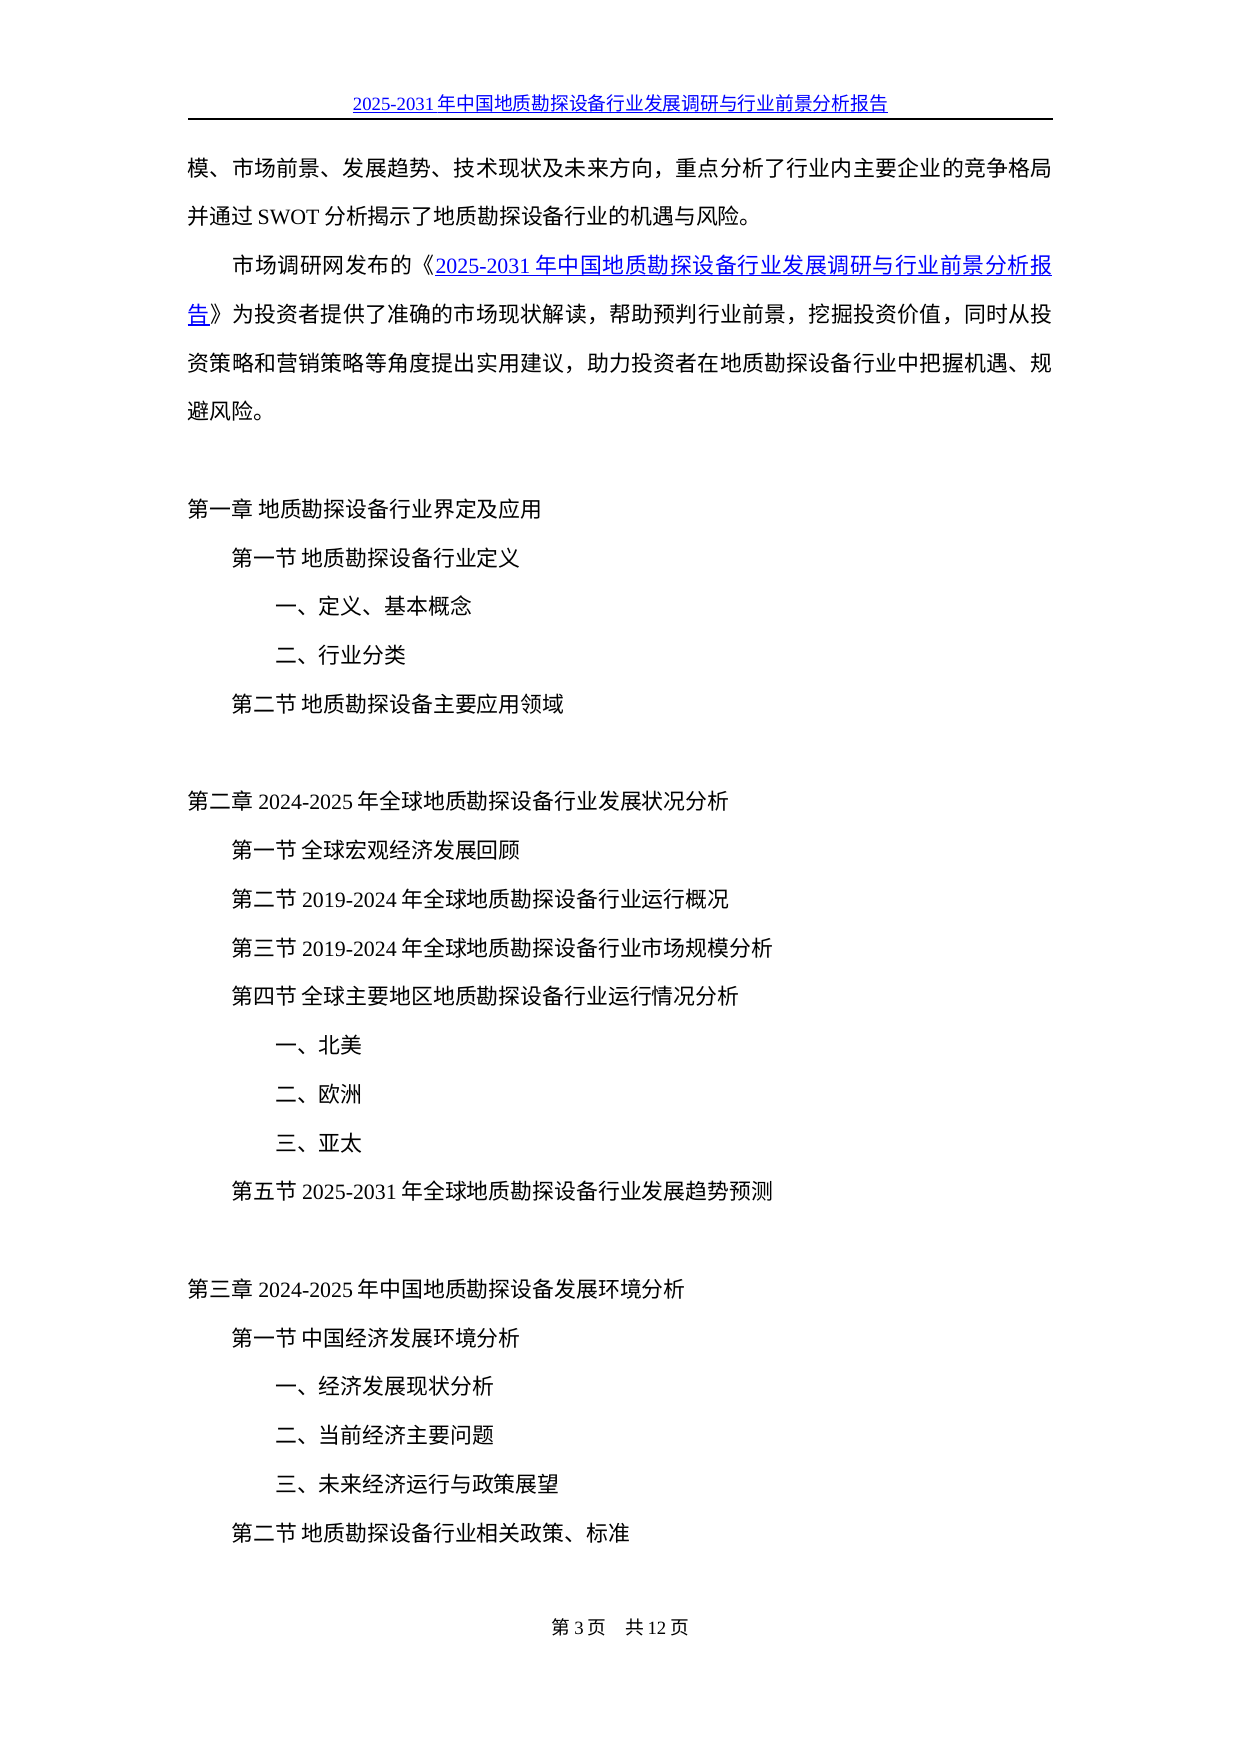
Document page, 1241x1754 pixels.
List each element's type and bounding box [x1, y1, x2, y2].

text [187, 150, 1053, 1548]
